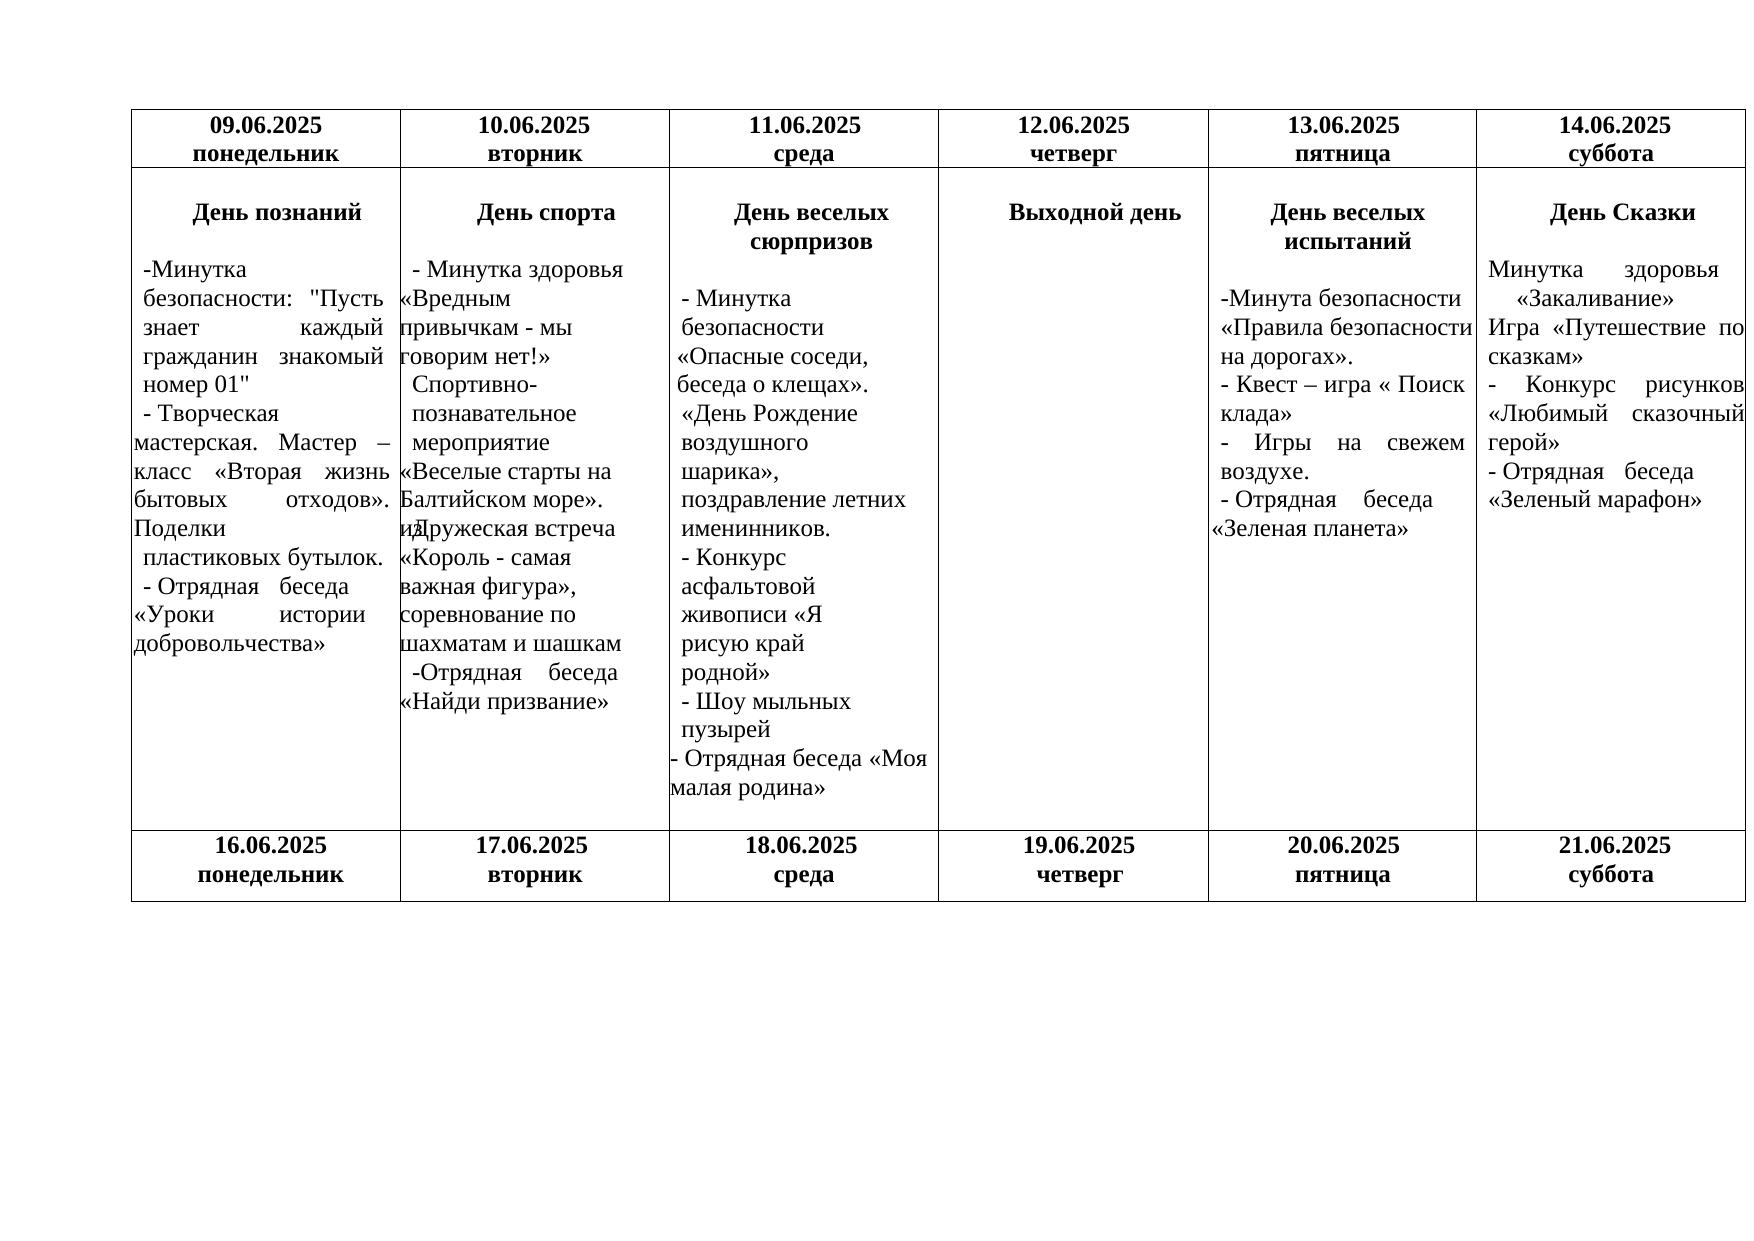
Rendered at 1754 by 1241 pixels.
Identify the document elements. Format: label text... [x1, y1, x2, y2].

table_cell День спорта - Минутка здоровья «Вредным привычкам - мы говорим нет!» Спортивно- познавательное мероприятие «Веселые старты на Балтийском море». Дружеская встреча «Король - самая важная фигура», соревнование по шахматам и шашкам -Отрядная беседа «Найди призвание» [401, 168, 669, 829]
table_cell Выходной день [939, 168, 1208, 829]
table_cell 20.06.2025 пятница [1209, 831, 1476, 901]
table_cell День веселых сюрпризов - Минутка безопасности «Опасные соседи, беседа о клещах». «День Рождение воздушного шарика», поздравление летних именинников. - Конкурс асфальтовой живописи «Я рисую край родной» - Шоу мыльных пузырей - Отрядная беседа «Моя малая родина» [670, 168, 938, 829]
table_cell 18.06.2025 среда [670, 831, 938, 901]
table_cell День Сказки Минутка здоровья «Закаливание» Игра «Путешествие по сказкам» - Конкурс рисунков «Любимый сказочный герой» - Отрядная беседа «Зеленый марафон» [1477, 168, 1745, 829]
table_cell День познаний -Минутка безопасности: "Пусть знает каждый гражданин знакомый номер 01" - Творческая мастерская. Мастер – класс «Вторая жизнь бытовых отходов». Поделки из пластиковых бутылок. - Отрядная беседа «Уроки истории добровольчества» [132, 168, 400, 829]
table_cell 19.06.2025 четверг [939, 831, 1208, 901]
table_cell День веселых испытаний -Минута безопасности «Правила безопасности на дорогах». - Квест – игра « Поиск клада» - Игры на свежем воздухе. - Отрядная беседа «Зеленая планета» [1209, 168, 1476, 829]
table_header 11.06.2025 среда [670, 110, 938, 167]
table_cell 17.06.2025 вторник [401, 831, 669, 901]
table_header 13.06.2025 пятница [1209, 110, 1476, 167]
table_cell 21.06.2025 суббота [1477, 831, 1745, 901]
table_header 14.06.2025 суббота [1477, 110, 1745, 167]
table_header 12.06.2025 четверг [939, 110, 1208, 167]
table_header 10.06.2025 вторник [401, 110, 669, 167]
table_header 09.06.2025 понедельник [132, 110, 400, 167]
table_cell 16.06.2025 понедельник [132, 831, 400, 901]
